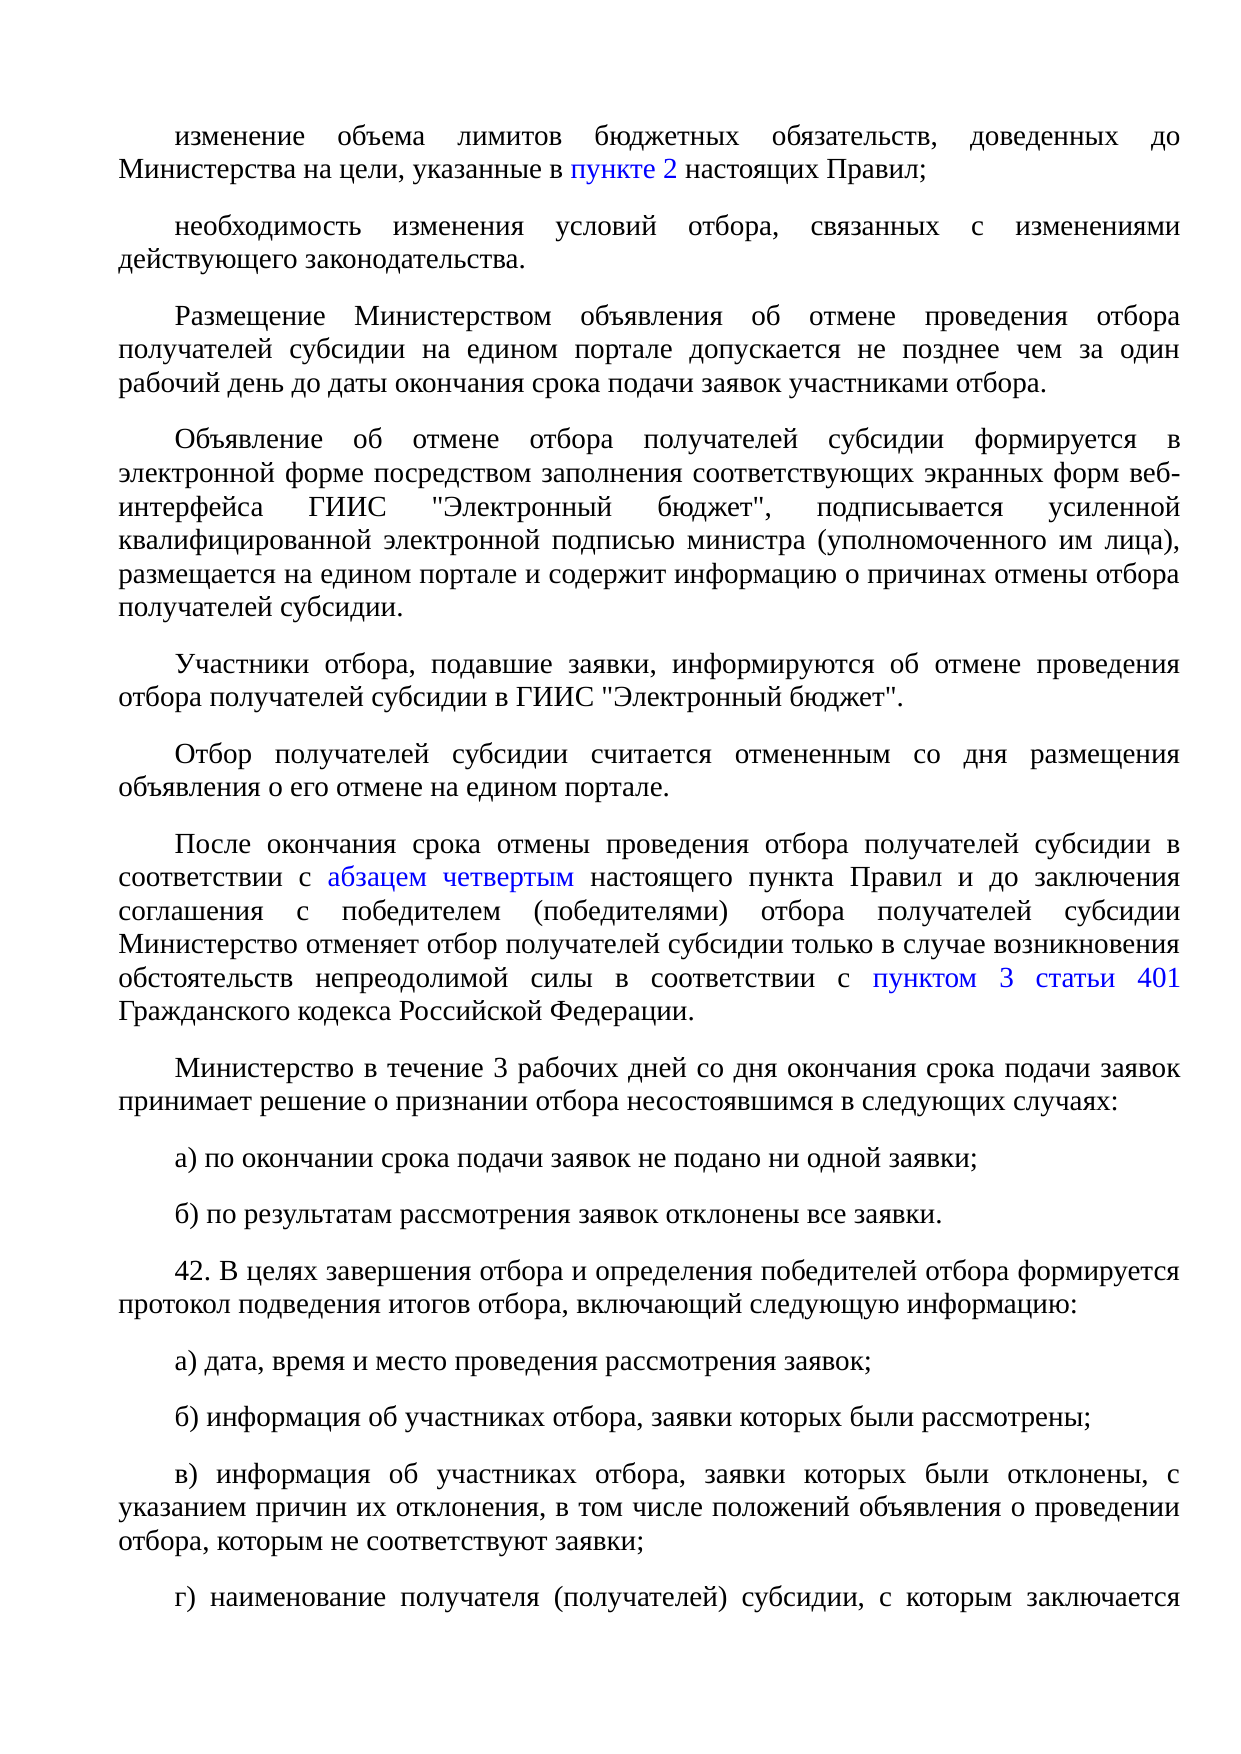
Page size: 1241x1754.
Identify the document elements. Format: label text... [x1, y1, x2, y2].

text После окончания срока отмены проведения отбора получателей субсидии в соответствии с абзацем четвертым настоящего пункта Правил и до заключения соглашения с победителем (победителями) отбора получателей субсидии Министерство отменяет отбор получателей субсидии только в случае возникновения обстоятельств непреодолимой силы в соответствии с пунктом 3 статьи 401 Гражданского кодекса Российской Федерации. [118, 826, 1181, 1027]
text б) информация об участниках отбора, заявки которых были рассмотрены; [118, 1399, 1181, 1433]
text необходимость изменения условий отбора, связанных с изменениями действующего законодательства. [118, 208, 1181, 275]
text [118, 1579, 1181, 1613]
text Отбор получателей субсидии считается отмененным со дня размещения объявления о его отмене на едином портале. [118, 736, 1181, 803]
text Участники отбора, подавшие заявки, информируются об отмене проведения отбора получателей субсидии в ГИИС "Электронный бюджет". [118, 646, 1181, 713]
text 42. В целях завершения отбора и определения победителей отбора формируется протокол подведения итогов отбора, включающий следующую информацию: [118, 1253, 1181, 1320]
text а) по окончании срока подачи заявок не подано ни одной заявки; [118, 1140, 1181, 1173]
text а) дата, время и место проведения рассмотрения заявок; [118, 1343, 1181, 1376]
text Размещение Министерством объявления об отмене проведения отбора получателей субсидии на едином портале допускается не позднее чем за один рабочий день до даты окончания срока подачи заявок участниками отбора. [118, 298, 1181, 399]
text Объявление об отмене отбора получателей субсидии формируется в электронной форме посредством заполнения соответствующих экранных форм веб-интерфейса ГИИС "Электронный бюджет", подписывается усиленной квалифицированной электронной подписью министра (уполномоченного им лица), размещается на едином портале и содержит информацию о причинах отмены отбора получателей субсидии. [118, 422, 1181, 623]
text изменение объема лимитов бюджетных обязательств, доведенных до Министерства на цели, указанные в пункте 2 настоящих Правил; [118, 118, 1181, 185]
text б) по результатам рассмотрения заявок отклонены все заявки. [118, 1196, 1181, 1230]
text в) информация об участниках отбора, заявки которых были отклонены, с указанием причин их отклонения, в том числе положений объявления о проведении отбора, которым не соответствуют заявки; [118, 1456, 1181, 1556]
text Министерство в течение 3 рабочих дней со дня окончания срока подачи заявок принимает решение о признании отбора несостоявшимся в следующих случаях: [118, 1050, 1181, 1117]
